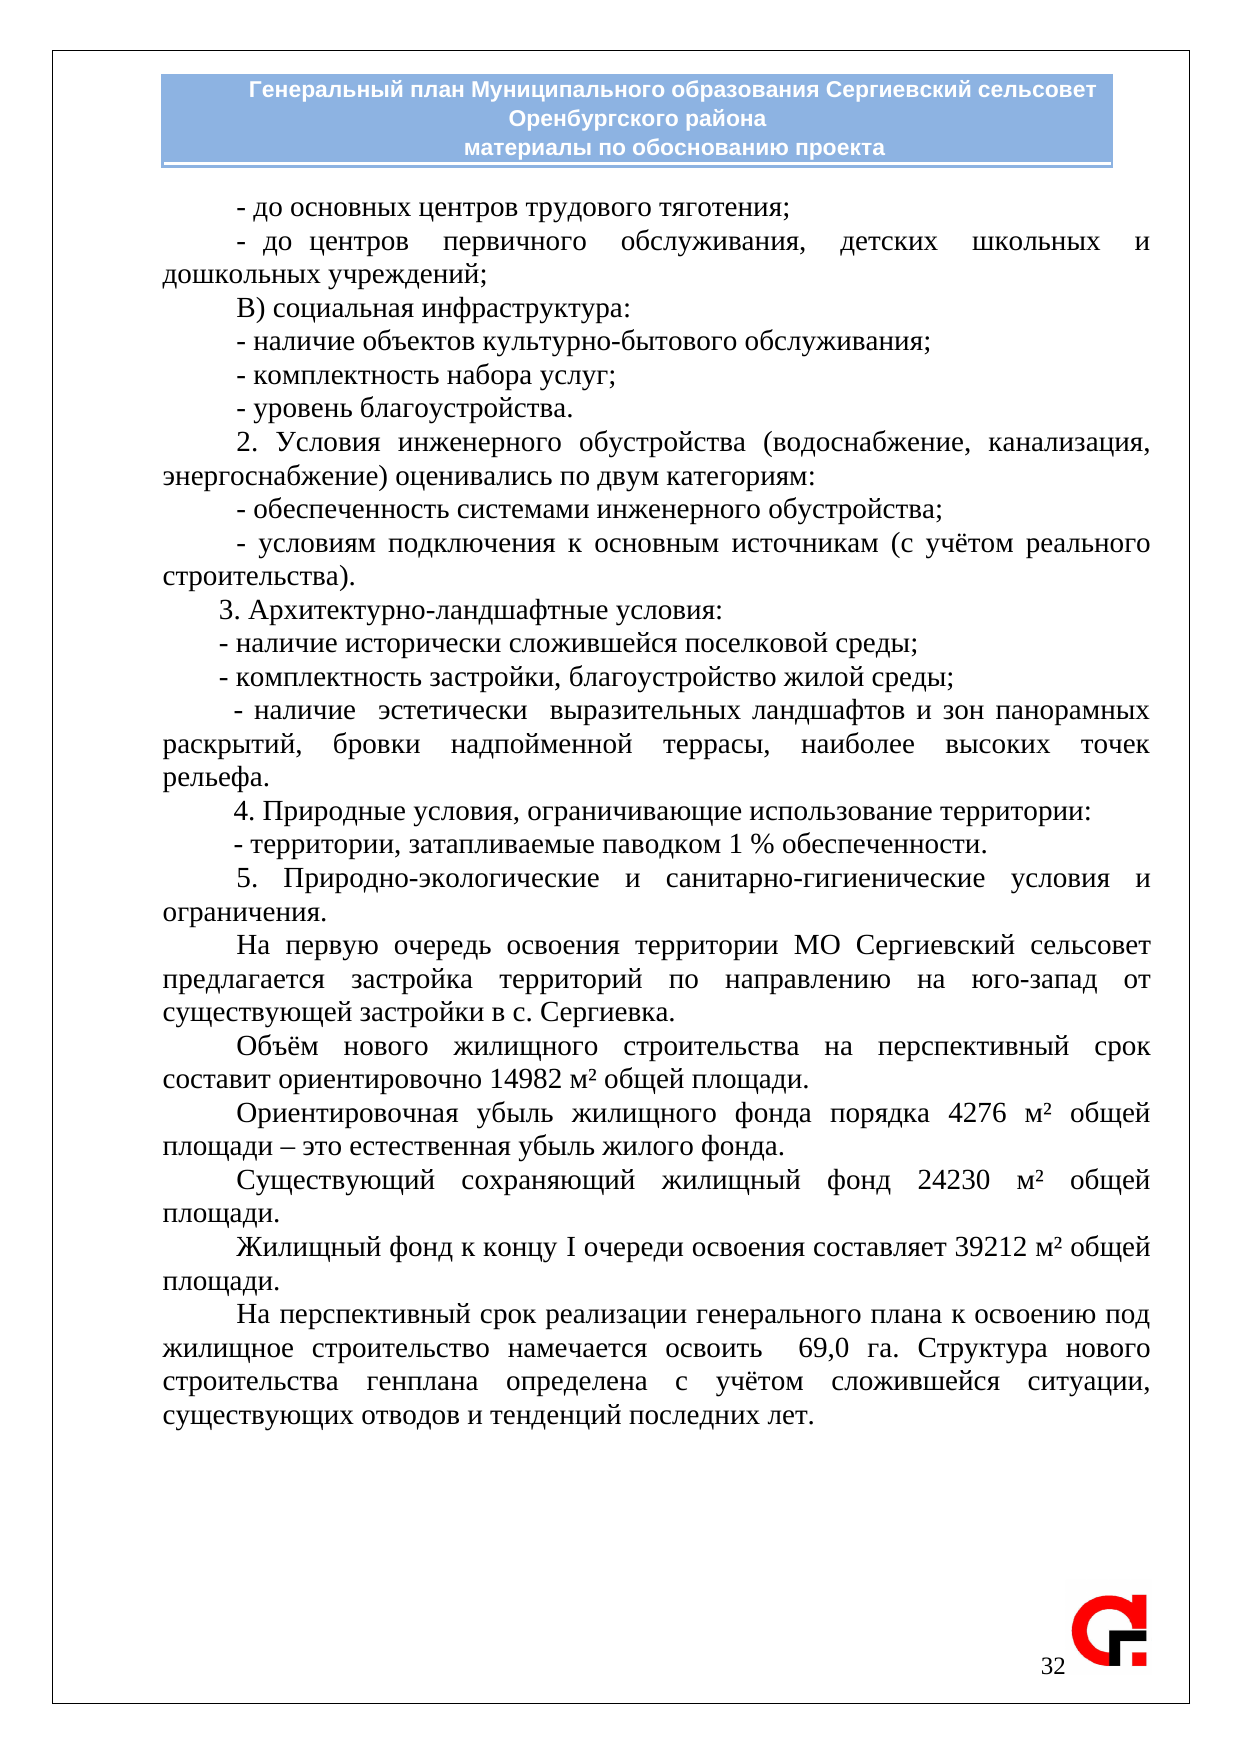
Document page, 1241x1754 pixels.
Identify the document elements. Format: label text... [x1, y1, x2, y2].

picture [1065, 1579, 1152, 1675]
text В) социальная инфраструктура: [162, 290, 1152, 323]
text - до основных центров трудового тяготения; [162, 189, 1152, 223]
text 4. Природные условия, ограничивающие использование территории: [162, 793, 1152, 827]
text 2. Условия инженерного обустройства (водоснабжение, канализация, энергоснабжение) оценивались по двум категориям: [162, 424, 1152, 491]
text - наличие объектов культурно-бытового обслуживания; [162, 323, 1152, 357]
text 3. Архитектурно-ландшафтные условия: [162, 592, 1152, 625]
text 5. Природно-экологические и санитарно-гигиенические условия и ограничения. [162, 860, 1152, 927]
text - до центров первичного обслуживания, детских школьных и дошкольных учреждений; [162, 223, 1152, 290]
text - комплектность набора услуг; [162, 357, 1152, 391]
text Жилищный фонд к концу I очереди освоения составляет 39212 м² общей площади. [162, 1229, 1152, 1296]
text - наличие эстетически выразительных ландшафтов и зон панорамных раскрытий, бровки надпойменной террасы, наиболее высоких точек рельефа. [162, 692, 1152, 793]
text Объём нового жилищного строительства на перспективный срок составит ориентировочно 14982 м² общей площади. [162, 1028, 1152, 1095]
text На перспективный срок реализации генерального плана к освоению под жилищное строительство намечается освоить 69,0 га. Структура нового строительства генплана определена с учётом сложившейся ситуации, существующих отводов и тенденций последних лет. [162, 1296, 1152, 1430]
text На первую очередь освоения территории МО Сергиевский сельсовет предлагается застройка территорий по направлению на юго-запад от существующей застройки в с. Сергиевка. [162, 927, 1152, 1028]
text Существующий сохраняющий жилищный фонд 24230 м² общей площади. [162, 1162, 1152, 1229]
text - комплектность застройки, благоустройство жилой среды; [162, 659, 1152, 692]
text - условиям подключения к основным источникам (с учётом реального строительства). [162, 525, 1152, 592]
text - уровень благоустройства. [162, 391, 1152, 424]
text Ориентировочная убыль жилищного фонда порядка 4276 м² общей площади – это естественная убыль жилого фонда. [162, 1095, 1152, 1162]
text - наличие исторически сложившейся поселковой среды; [162, 625, 1152, 659]
text - территории, затапливаемые паводком 1 % обеспеченности. [162, 827, 1152, 860]
text - обеспеченность системами инженерного обустройства; [162, 491, 1152, 525]
